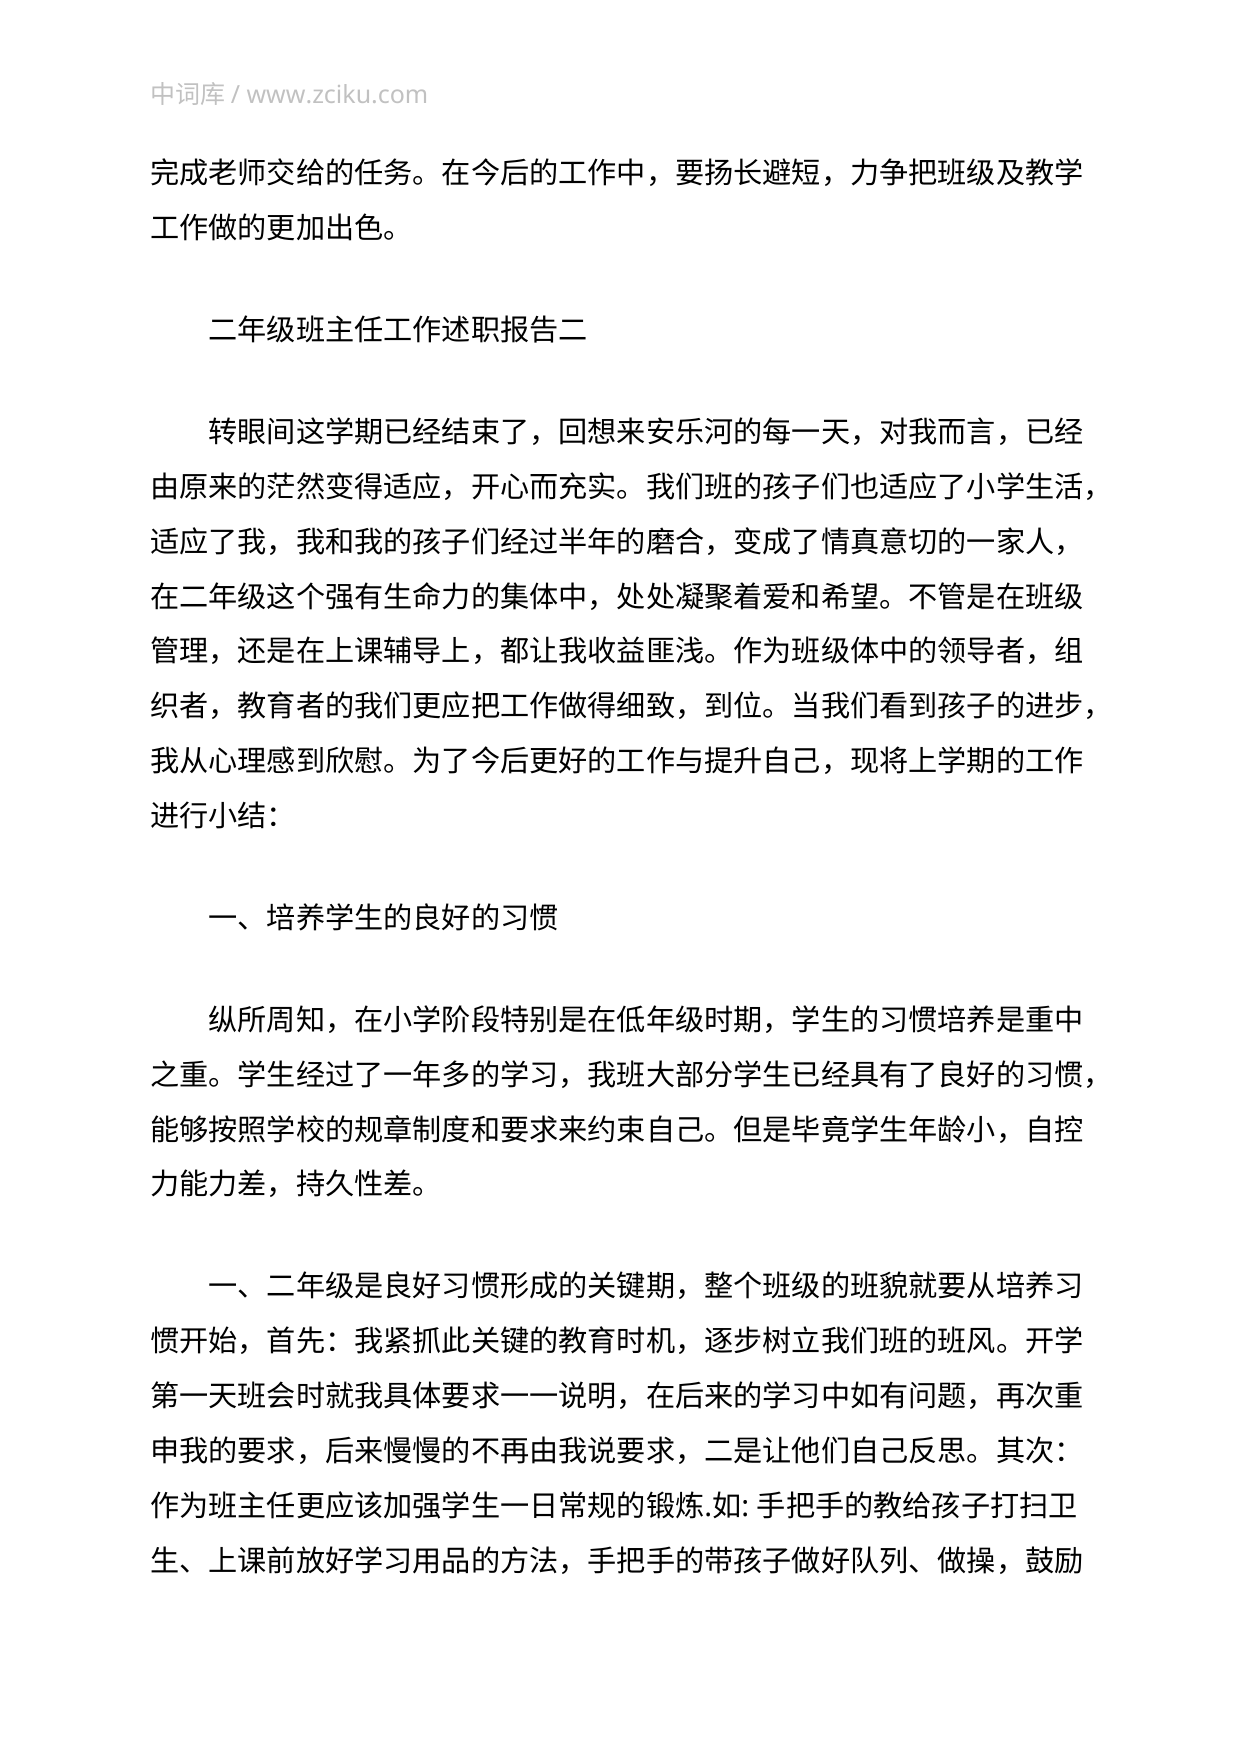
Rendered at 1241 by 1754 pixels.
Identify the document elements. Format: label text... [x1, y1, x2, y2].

text 二年级班主任工作述职报告二 [150, 307, 1090, 349]
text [150, 150, 1090, 247]
text 一、培养学生的良好的习惯 [150, 894, 1090, 937]
text 转眼间这学期已经结束了，回想来安乐河的每一天，对我而言，已经由原来的茫然变得适应，开心而充实。我们班的孩子们也适应了小学生活，适应了我，我和我的孩子们经过半年的磨合，变成了情真意切的一家人，在二年级这个强有生命力的集体中，处处凝聚着爱和希望。不管是在班级管理，还是在上课辅导上，都让我收益匪浅。作为班级体中的领导者，组织者，教育者的我们更应把工作做得细致，到位。当我们看到孩子的进步，我从心理感到欣慰。为了今后更好的工作与提升自己，现将上学期的工作进行小结： [150, 408, 1090, 835]
text 纵所周知，在小学阶段特别是在低年级时期，学生的习惯培养是重中之重。学生经过了一年多的学习，我班大部分学生已经具有了良好的习惯，能够按照学校的规章制度和要求来约束自己。但是毕竟学生年龄小，自控力能力差，持久性差。 [150, 996, 1090, 1203]
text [150, 1263, 1090, 1579]
